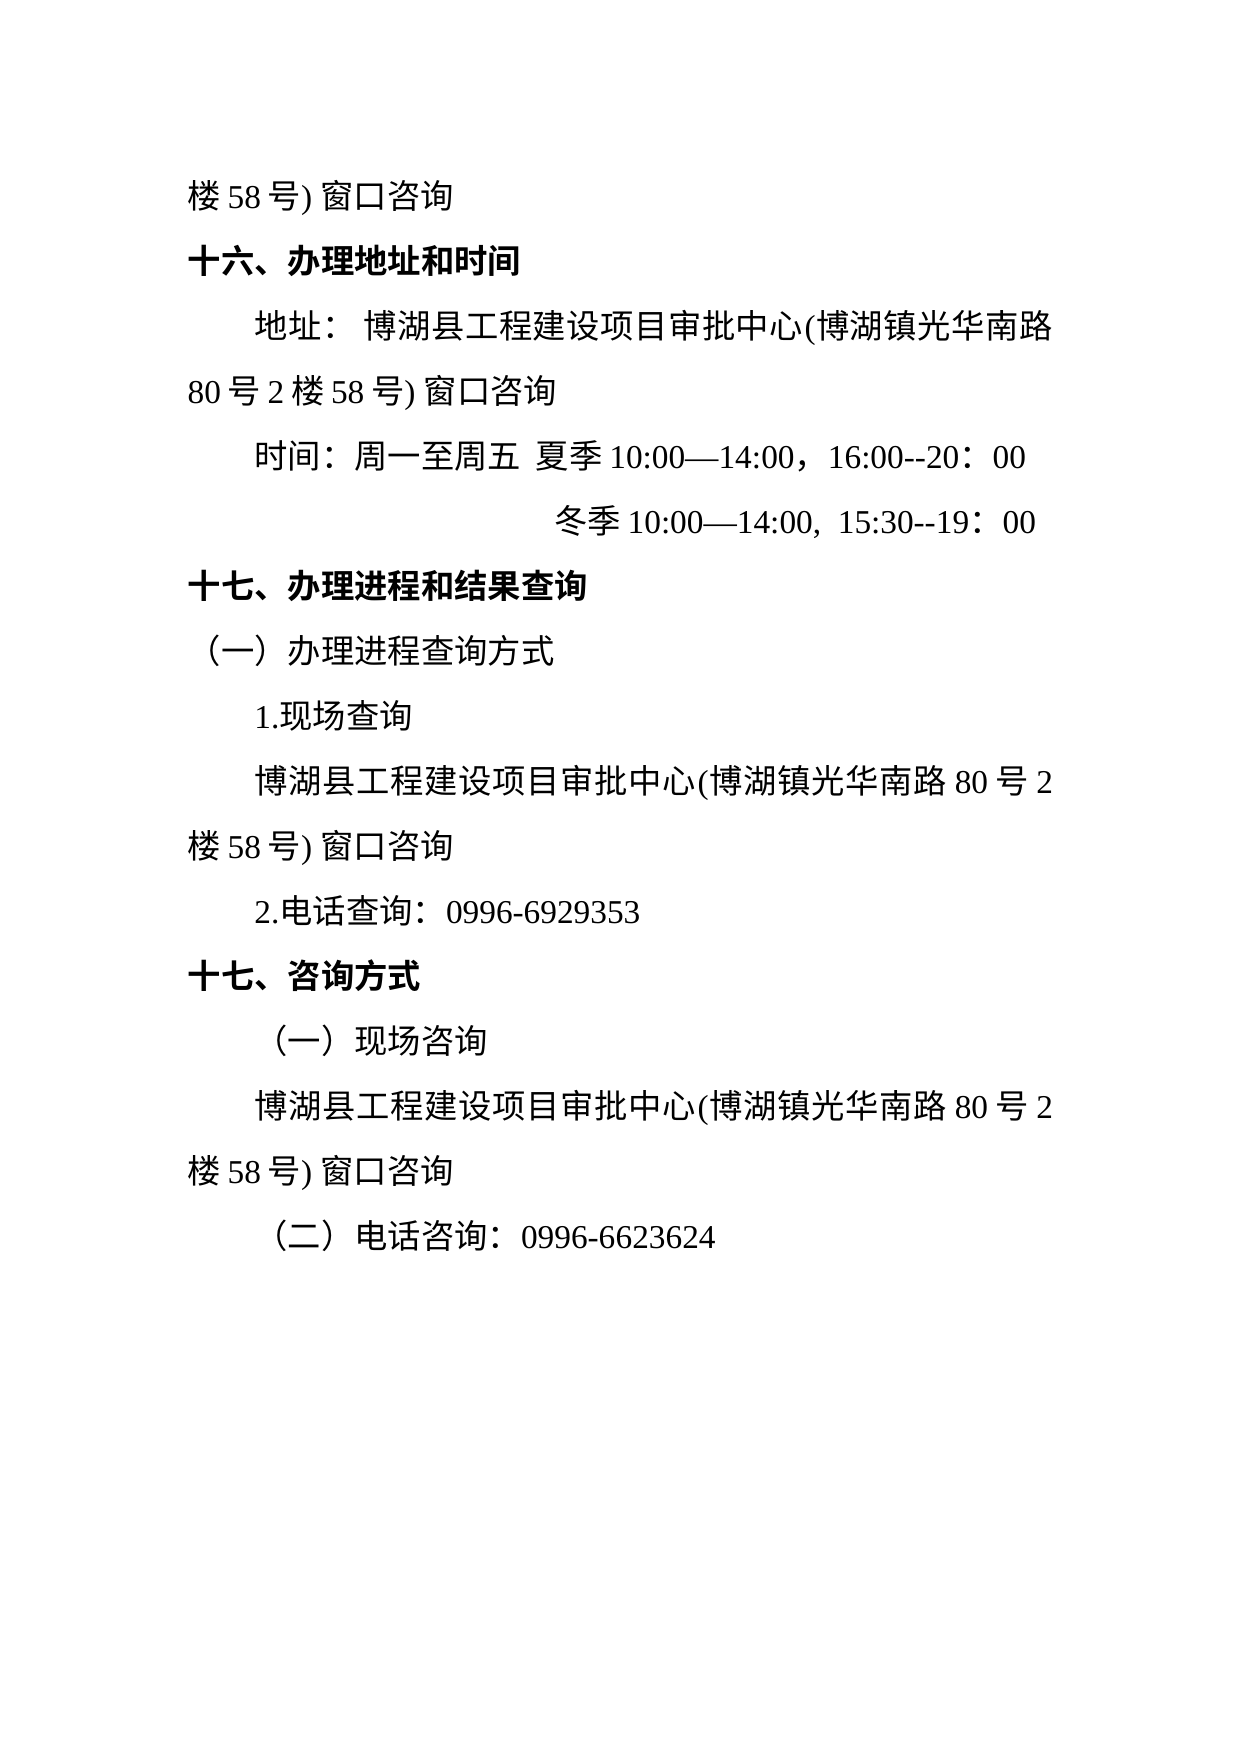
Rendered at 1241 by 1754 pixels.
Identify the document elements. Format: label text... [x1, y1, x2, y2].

text （一）办理进程查询方式 [187, 617, 1053, 682]
text （一）现场咨询 [187, 1007, 1053, 1072]
text 冬季10:00—14:00, 15:30--19：00 [187, 487, 1053, 552]
text 十六、办理地址和时间 [187, 227, 1053, 292]
text 2.电话查询：0996-6929353 [187, 877, 1053, 942]
text 十七、办理进程和结果查询 [187, 552, 1053, 617]
text 时间：周一至周五 夏季10:00—14:00，16:00--20：00 [187, 422, 1053, 487]
text 十七、咨询方式 [187, 942, 1053, 1007]
text 博湖县工程建设项目审批中心(博湖镇光华南路80号2楼58号) 窗口咨询 [187, 747, 1053, 877]
text 博湖县工程建设项目审批中心(博湖镇光华南路80号2楼58号) 窗口咨询 [187, 1072, 1053, 1202]
text （二）电话咨询：0996-6623624 [187, 1202, 1053, 1267]
text 1.现场查询 [187, 682, 1053, 747]
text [187, 162, 1053, 227]
text 地址： 博湖县工程建设项目审批中心(博湖镇光华南路80号2楼58号) 窗口咨询 [187, 292, 1053, 422]
